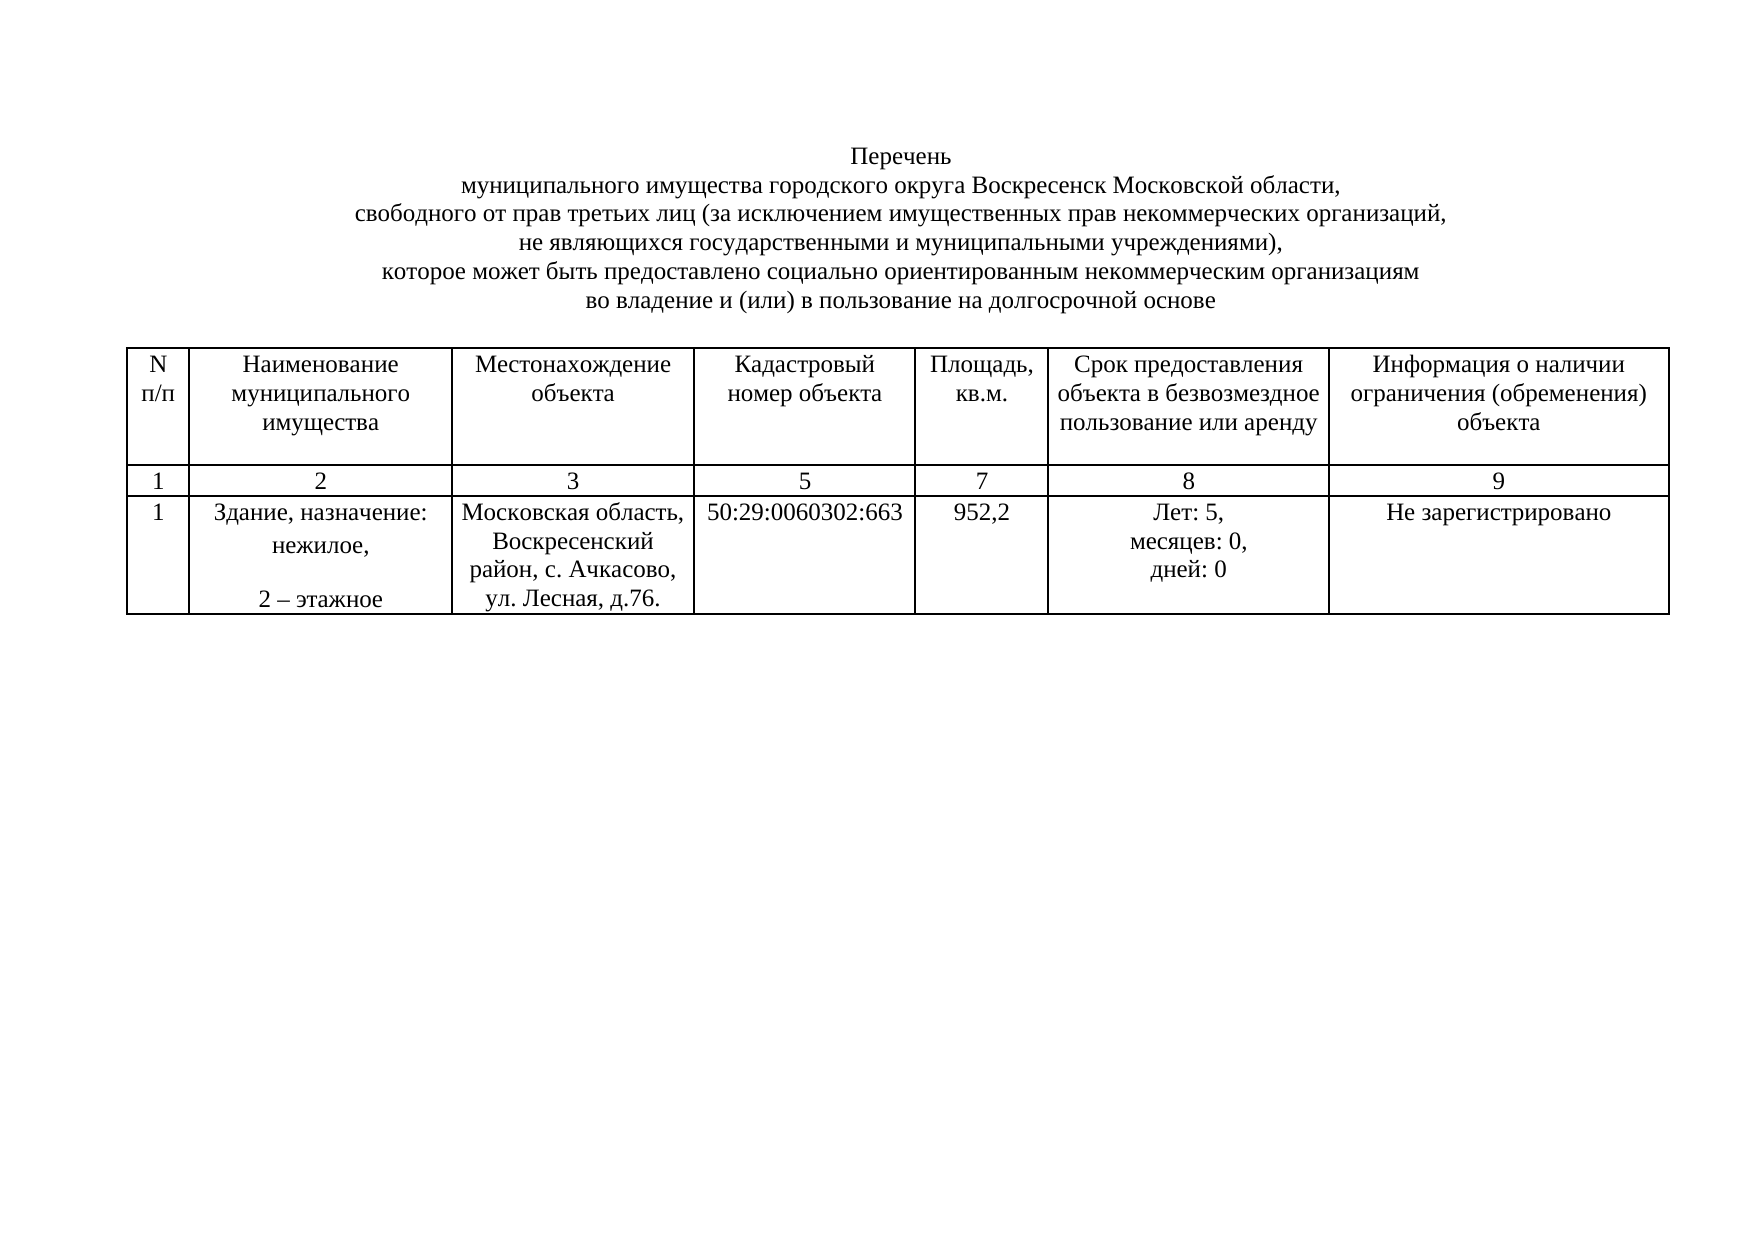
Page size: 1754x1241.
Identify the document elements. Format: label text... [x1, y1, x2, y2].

table_cell 9 [1330, 466, 1668, 495]
text Перечень [118, 141, 1683, 170]
text свободного от прав третьих лиц (за исключением имущественных прав некоммерческих организаций, [118, 198, 1683, 227]
table_cell 952,2 [916, 497, 1047, 613]
table_cell 50:29:0060302:663 [695, 497, 914, 613]
table_header Срок предоставления объекта в безвозмездное пользование или аренду [1049, 349, 1328, 464]
table_cell Не зарегистрировано [1330, 497, 1668, 613]
table_header Наименование муниципального имущества [190, 349, 451, 464]
table_cell Лет: 5, месяцев: 0, дней: 0 [1049, 497, 1328, 613]
text которое может быть предоставлено социально ориентированным некоммерческим организациям [118, 256, 1683, 285]
table_cell 2 [190, 466, 451, 495]
table_header N п/п [128, 349, 188, 464]
table_cell Московская область, Воскресенский район, с. Ачкасово, ул. Лесная, д.76. [453, 497, 693, 613]
table_cell 5 [695, 466, 914, 495]
table_cell Здание, назначение: нежилое, 2 – этажное [190, 497, 451, 613]
table_cell 7 [916, 466, 1047, 495]
table_cell 1 [128, 466, 188, 495]
text муниципального имущества городского округа Воскресенск Московской области, [118, 170, 1683, 198]
table_header Информация о наличии ограничения (обременения) объекта [1330, 349, 1668, 464]
table_cell 1 [128, 497, 188, 613]
table_header Площадь, кв.м. [916, 349, 1047, 464]
table_header Кадастровый номер объекта [695, 349, 914, 464]
text во владение и (или) в пользование на долгосрочной основе [118, 285, 1683, 313]
table_header Местонахождение объекта [453, 349, 693, 464]
table_cell 8 [1049, 466, 1328, 495]
table_cell 3 [453, 466, 693, 495]
text не являющихся государственными и муниципальными учреждениями), [118, 227, 1683, 256]
